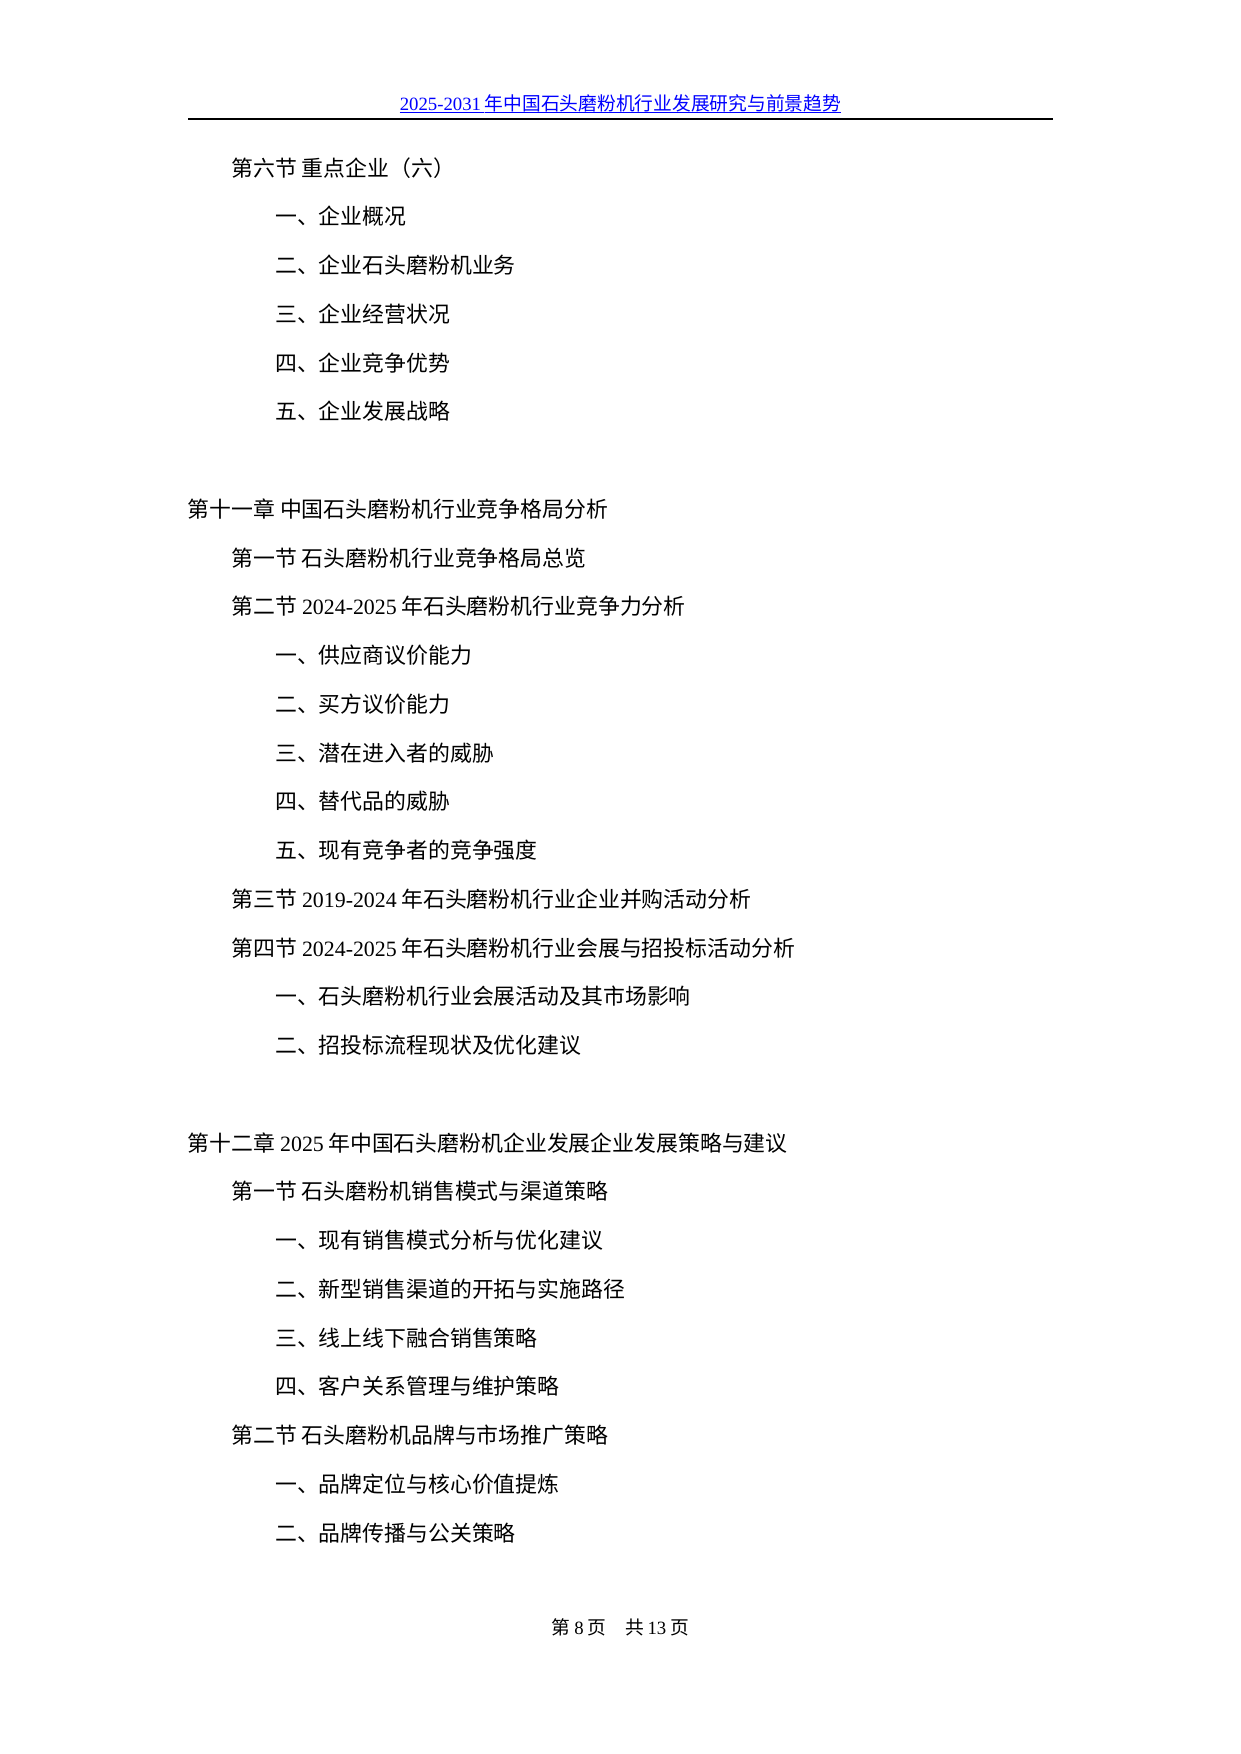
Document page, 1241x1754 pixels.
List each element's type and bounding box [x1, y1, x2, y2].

text [187, 150, 1053, 1548]
